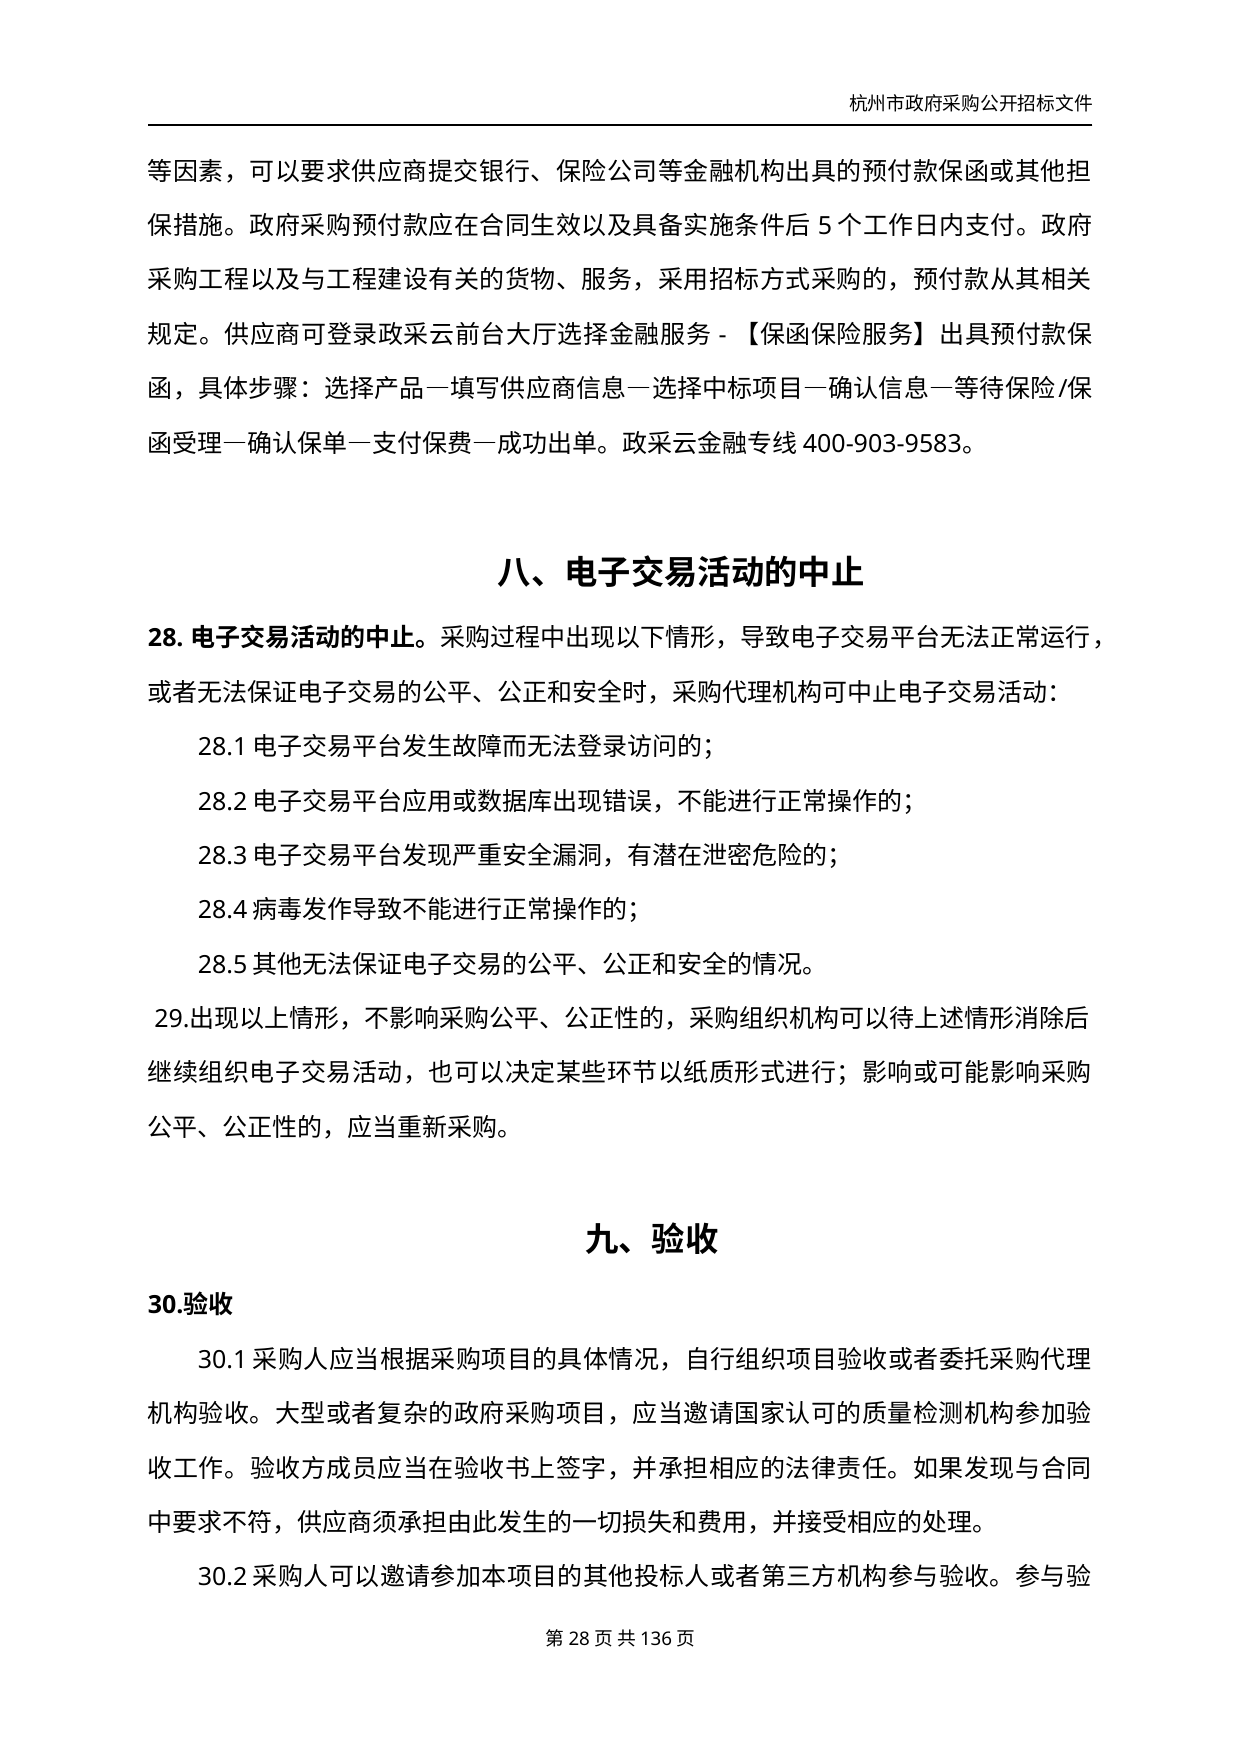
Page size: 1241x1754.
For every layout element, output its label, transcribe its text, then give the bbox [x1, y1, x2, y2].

text 九、验收 [160, 1213, 1092, 1261]
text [148, 151, 1092, 459]
text 28.3电子交易平台发现严重安全漏洞，有潜在泄密危险的； [148, 835, 1092, 872]
text 八、电子交易活动的中止 [148, 546, 1092, 594]
text 28.1电子交易平台发生故障而无法登录访问的； [148, 727, 1092, 763]
text 28.4病毒发作导致不能进行正常操作的； [148, 890, 1092, 926]
text 30.1采购人应当根据采购项目的具体情况，自行组织项目验收或者委托采购代理机构验收。大型或者复杂的政府采购项目，应当邀请国家认可的质量检测机构参加验收工作。验收方成员应当在验收书上签字，并承担相应的法律责任。如果发现与合同中要求不符，供应商须承担由此发生的一切损失和费用，并接受相应的处理。 [148, 1339, 1092, 1539]
text 30.验收 [148, 1285, 1092, 1321]
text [148, 1557, 1092, 1593]
text 28. 电子交易活动的中止。采购过程中出现以下情形，导致电子交易平台无法正常运行，或者无法保证电子交易的公平、公正和安全时，采购代理机构可中止电子交易活动： [148, 618, 1092, 708]
text 28.5其他无法保证电子交易的公平、公正和安全的情况。 [148, 944, 1092, 980]
text 28.2电子交易平台应用或数据库出现错误，不能进行正常操作的； [148, 781, 1092, 817]
text 29.出现以上情形，不影响采购公平、公正性的，采购组织机构可以待上述情形消除后继续组织电子交易活动，也可以决定某些环节以纸质形式进行；影响或可能影响采购公平、公正性的，应当重新采购。 [148, 998, 1092, 1143]
